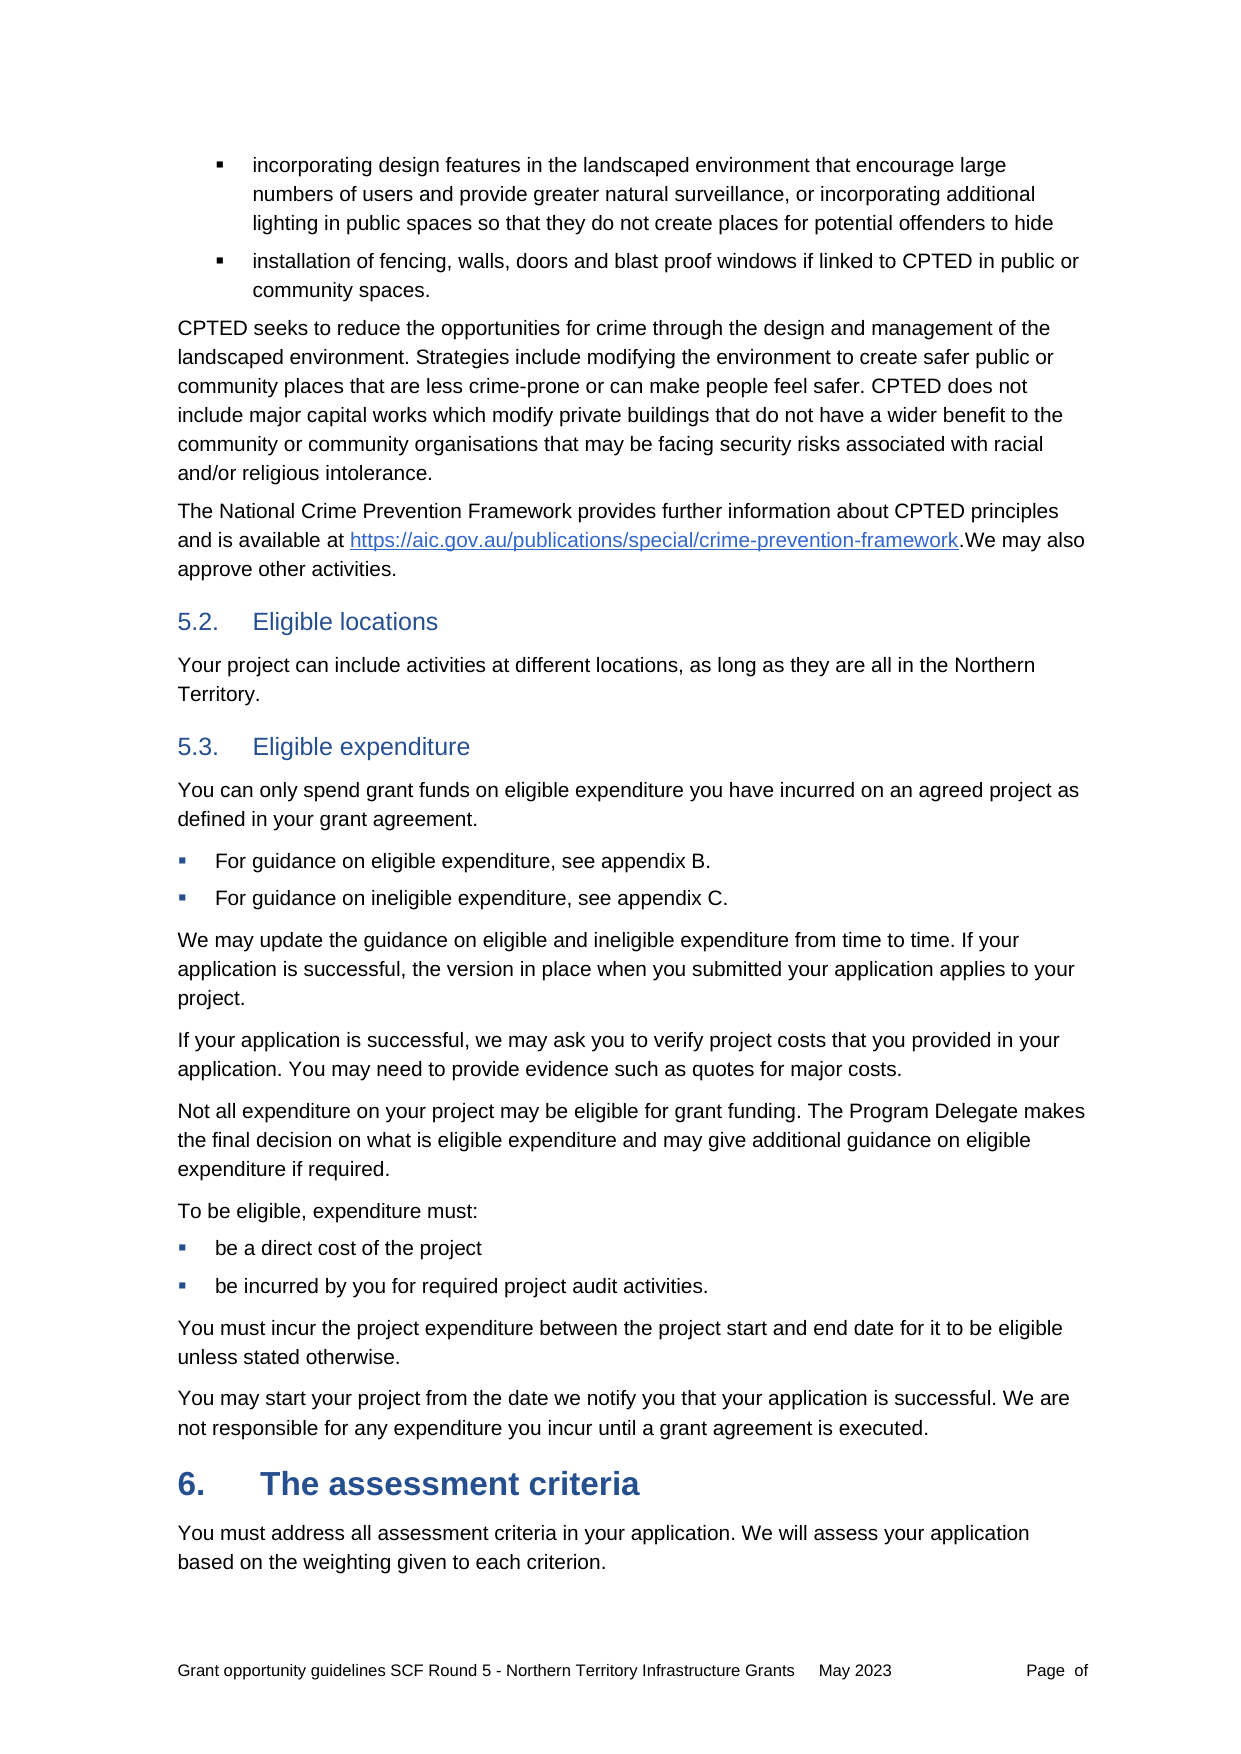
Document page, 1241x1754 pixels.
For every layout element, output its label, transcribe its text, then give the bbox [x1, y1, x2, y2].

text You must address all assessment criteria in your application. We will assess your application based on the weighting given to each criterion. [177, 1515, 1092, 1574]
subtitle Eligible expenditure [177, 731, 1092, 760]
subtitle The assessment criteria [177, 1464, 1092, 1503]
list For guidance on ineligible expenditure, see appendix C. [177, 881, 1092, 910]
list installation of fencing, walls, doors and blast proof windows if linked to CPTED in public or community spaces. [215, 243, 1092, 302]
text To be eligible, expenditure must: [177, 1193, 1092, 1223]
subtitle Eligible locations [177, 606, 1092, 635]
text You can only spend grant funds on eligible expenditure you have incurred on an agreed project as defined in your grant agreement. [177, 773, 1092, 831]
list CPTED seeks to reduce the opportunities for crime through the design and management of the landscaped environment. Strategies include modifying the environment to create safer public or community places that are less crime-prone or can make people feel safer. CPTED does not include major capital works which modify private buildings that do not have a wider benefit to the community or community organisations that may be facing security risks associated with racial and/or religious intolerance. [177, 310, 1092, 485]
list For guidance on eligible expenditure, see appendix B. [177, 843, 1092, 873]
list The National Crime Prevention Framework provides further information about CPTED principles and is available at https://aic.gov.au/publications/special/crime-prevention-framework.We may also approve other activities. [177, 493, 1092, 581]
text Your project can include activities at different locations, as long as they are all in the Northern Territory. [177, 648, 1092, 706]
list be a direct cost of the project [177, 1231, 1092, 1260]
list Not all expenditure on your project may be eligible for grant funding. The Program Delegate makes the final decision on what is eligible expenditure and may give additional guidance on eligible expenditure if required. [177, 1093, 1092, 1181]
list If your application is successful, we may ask you to verify project costs that you provided in your application. You may need to provide evidence such as quotes for major costs. [177, 1023, 1092, 1081]
list incorporating design features in the landscaped environment that encourage large numbers of users and provide greater natural surveillance, or incorporating additional lighting in public spaces so that they do not create places for potential offenders to hide [215, 148, 1092, 235]
list be incurred by you for required project audit activities. [177, 1268, 1092, 1298]
list You must incur the project expenditure between the project start and end date for it to be eligible unless stated otherwise. [177, 1310, 1092, 1368]
text You may start your project from the date we notify you that your application is successful. We are not responsible for any expenditure you incur until a grant agreement is executed. [177, 1381, 1092, 1439]
text We may update the guidance on eligible and ineligible expenditure from time to time. If your application is successful, the version in place when you submitted your application applies to your project. [177, 923, 1092, 1010]
